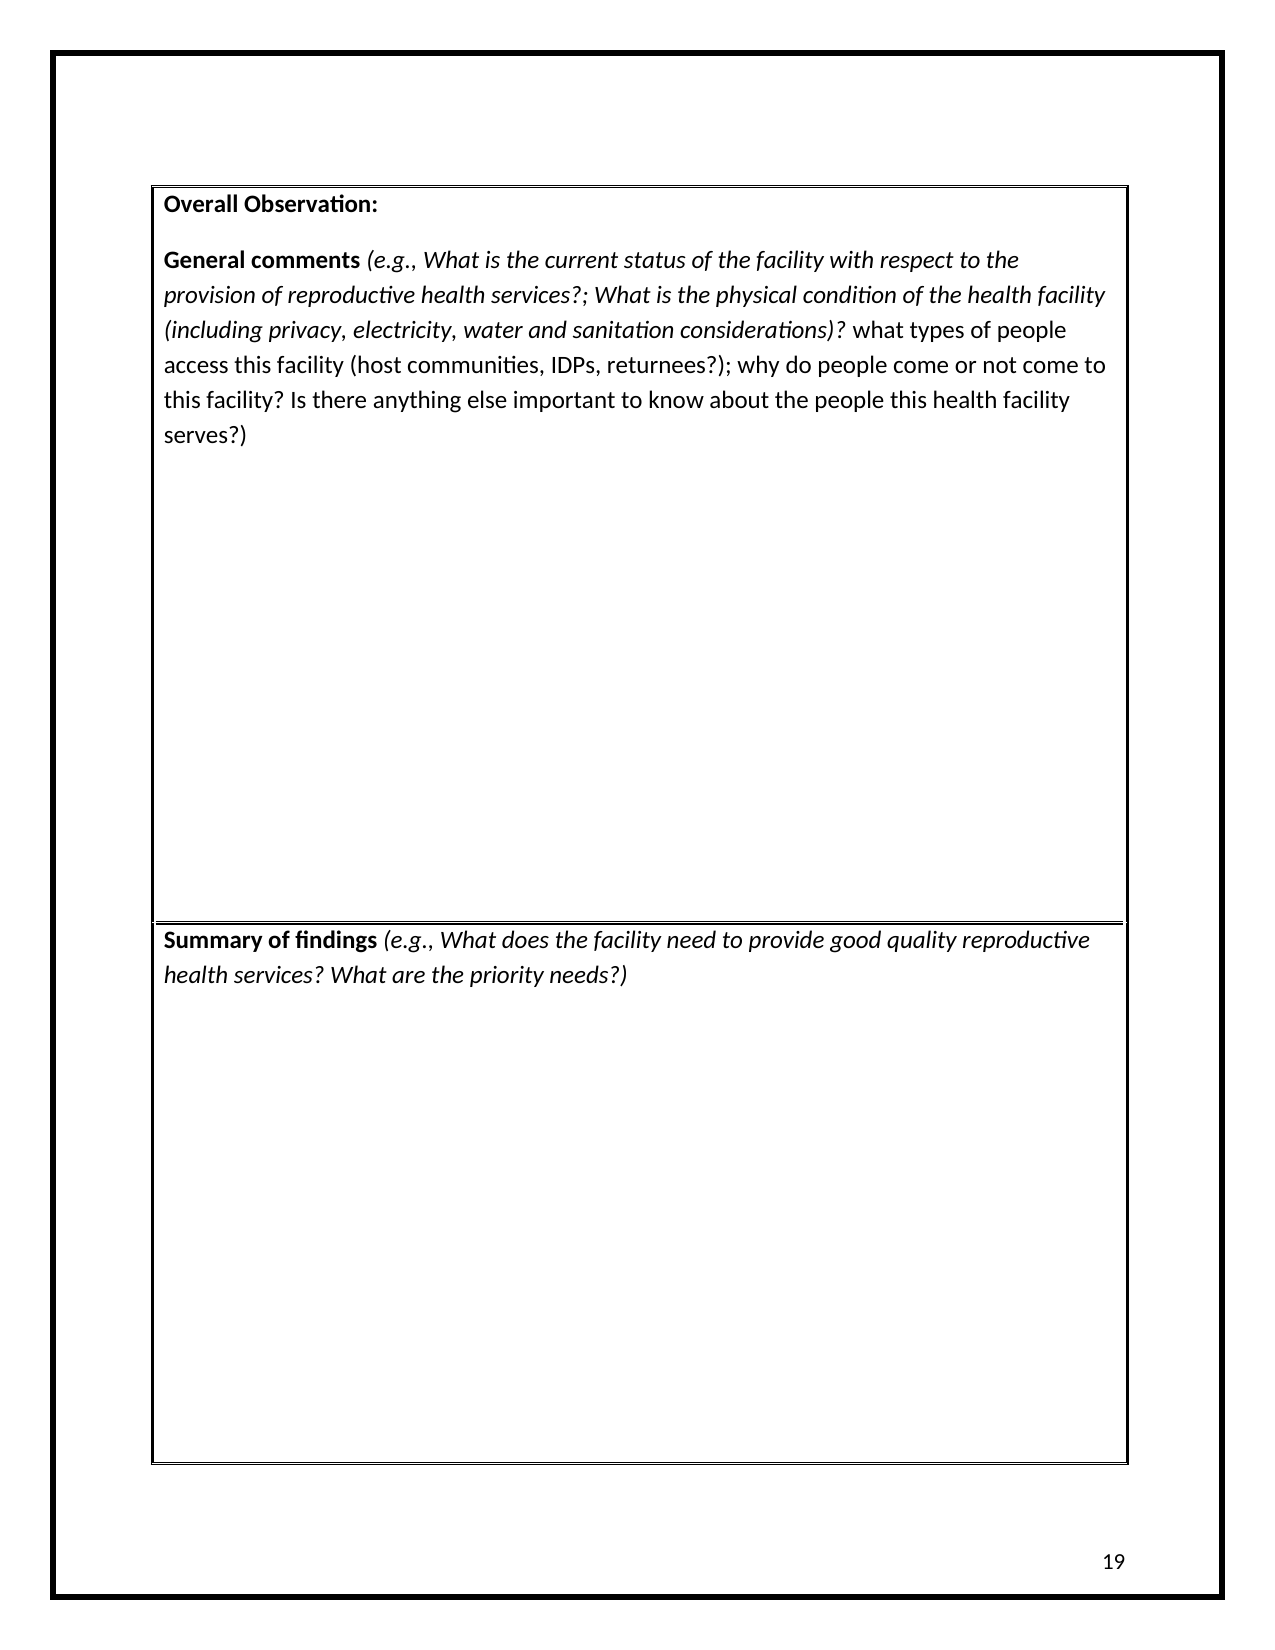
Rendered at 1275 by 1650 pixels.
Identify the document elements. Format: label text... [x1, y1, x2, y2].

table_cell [152, 921, 1127, 1462]
table_header Overall Observation: General comments (e.g., What is the current status of the facility with respect to the provision of reproductive health services?; What is the physical condition of the health facility (including privacy, electricity, water and sanitation considerations)? what types of people access this facility (host communities, IDPs, returnees?); why do people come or not come to this facility? Is there anything else important to know about the people this health facility serves?) [154, 188, 1126, 921]
